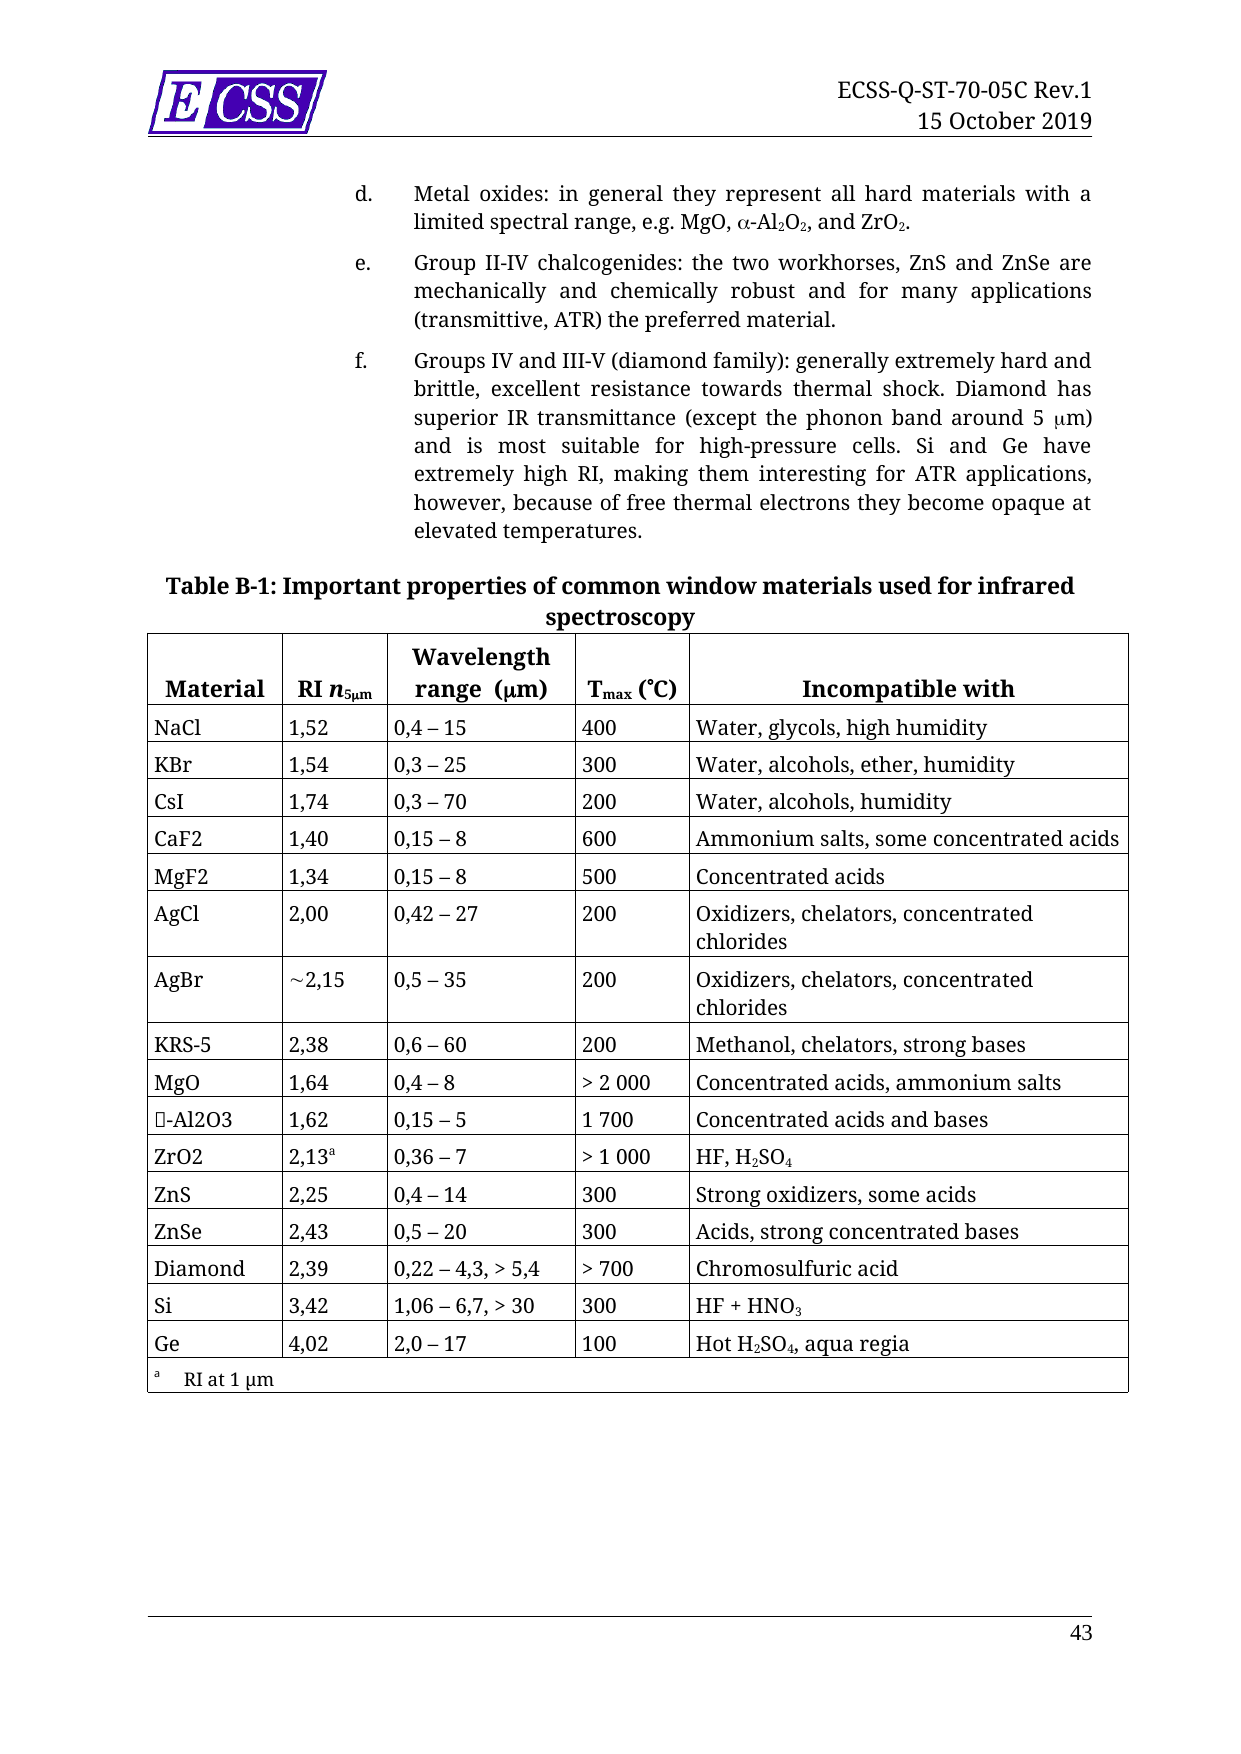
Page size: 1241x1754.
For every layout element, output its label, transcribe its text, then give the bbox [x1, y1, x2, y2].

table_cell Concentrated acids and bases [690, 1097, 1128, 1133]
table_cell > 1 000 [576, 1135, 689, 1171]
picture [148, 70, 327, 134]
table_cell 1,40 [283, 817, 387, 853]
table_cell 2,39 [283, 1246, 387, 1283]
table_cell 300 [576, 742, 689, 778]
table_cell Concentrated acids [690, 854, 1128, 890]
table_cell Strong oxidizers, some acids [690, 1172, 1128, 1208]
table_cell ZrO2 [148, 1135, 282, 1171]
table_cell 1,06 – 6,7, > 30 [388, 1284, 575, 1320]
table_cell KRS-5 [148, 1023, 282, 1059]
table_cell CaF2 [148, 817, 282, 853]
table_header Tmax (C) [576, 634, 689, 704]
list Group II-IV chalcogenides: the two workhorses, ZnS and ZnSe are mechanically and chemically robust and for many applications (transmittive, ATR) the preferred material. [354, 248, 1092, 333]
table_cell Water, glycols, high humidity [690, 705, 1128, 741]
table_cell 3,42 [283, 1284, 387, 1320]
table_cell 300 [576, 1209, 689, 1245]
table_cell 500 [576, 854, 689, 890]
table_cell 100 [576, 1321, 689, 1357]
table_cell 2,15 [283, 957, 387, 1022]
text : Important properties of common window materials used for infrared spectroscopy [148, 570, 1092, 632]
table_cell 0,36 – 7 [388, 1135, 575, 1171]
table_cell > 2 000 [576, 1060, 689, 1096]
table_cell 0,15 – 8 [388, 854, 575, 890]
list Groups IV and III-V (diamond family): generally extremely hard and brittle, excellent resistance towards thermal shock. Diamond has superior IR transmittance (except the phonon band around 5 m) and is most suitable for high-pressure cells. Si and Ge have extremely high RI, making them interesting for ATR applications, however, because of free thermal electrons they become opaque at elevated temperatures. [354, 346, 1092, 545]
table_cell 600 [576, 817, 689, 853]
table_cell 0,5 – 35 [388, 957, 575, 1022]
table_cell 2,38 [283, 1023, 387, 1059]
table_cell 300 [576, 1172, 689, 1208]
table_cell 0,22 – 4,3, > 5,4 [388, 1246, 575, 1283]
table_cell 1 700 [576, 1097, 689, 1133]
table_cell 2,25 [283, 1172, 387, 1208]
table_cell Methanol, chelators, strong bases [690, 1023, 1128, 1059]
table_header Wavelength range (m) [388, 634, 575, 704]
table_header Incompatible with [690, 634, 1128, 704]
table_cell 200 [576, 957, 689, 1022]
table_cell Water, alcohols, ether, humidity [690, 742, 1128, 778]
table_cell 2,00 [283, 891, 387, 956]
table_cell Ammonium salts, some concentrated acids [690, 817, 1128, 853]
table_cell 300 [576, 1284, 689, 1320]
table_cell 1,74 [283, 779, 387, 816]
table_cell 1,52 [283, 705, 387, 741]
table_cell 0,4 – 15 [388, 705, 575, 741]
table_cell AgCl [148, 891, 282, 956]
table_cell Oxidizers, chelators, concentrated chlorides [690, 891, 1128, 956]
table_cell KBr [148, 742, 282, 778]
table_cell -Al2O3 [148, 1097, 282, 1133]
table_cell 0,42 – 27 [388, 891, 575, 956]
table_header Material [148, 634, 282, 704]
table_cell 0,3 – 70 [388, 779, 575, 816]
table_cell 0,4 – 14 [388, 1172, 575, 1208]
table_cell MgO [148, 1060, 282, 1096]
table_cell Ge [148, 1321, 282, 1357]
table_cell 200 [576, 1023, 689, 1059]
table_cell Acids, strong concentrated bases [690, 1209, 1128, 1245]
table_cell Oxidizers, chelators, concentrated chlorides [690, 957, 1128, 1022]
table_cell HF + HNO3 [690, 1284, 1128, 1320]
table_cell Diamond [148, 1246, 282, 1283]
table_cell Concentrated acids, ammonium salts [690, 1060, 1128, 1096]
table_cell 1,64 [283, 1060, 387, 1096]
table_cell a RI at 1 µm [148, 1358, 1128, 1392]
table_cell 2,43 [283, 1209, 387, 1245]
table_cell NaCl [148, 705, 282, 741]
table_cell 200 [576, 779, 689, 816]
table_cell CsI [148, 779, 282, 816]
table_cell 1,54 [283, 742, 387, 778]
table_cell Hot H2SO4, aqua regia [690, 1321, 1128, 1357]
table_cell 400 [576, 705, 689, 741]
table_cell 2,13a [283, 1135, 387, 1171]
table_cell AgBr [148, 957, 282, 1022]
table_cell Water, alcohols, humidity [690, 779, 1128, 816]
table_cell ZnS [148, 1172, 282, 1208]
table_cell 0,15 – 5 [388, 1097, 575, 1133]
table_cell 2,0 – 17 [388, 1321, 575, 1357]
table_cell 4,02 [283, 1321, 387, 1357]
table_cell 200 [576, 891, 689, 956]
table_cell Si [148, 1284, 282, 1320]
table_cell 0,15 – 8 [388, 817, 575, 853]
table_cell 1,62 [283, 1097, 387, 1133]
table_cell ZnSe [148, 1209, 282, 1245]
table_cell > 700 [576, 1246, 689, 1283]
table_cell MgF2 [148, 854, 282, 890]
table_cell Chromosulfuric acid [690, 1246, 1128, 1283]
table_cell 0,5 – 20 [388, 1209, 575, 1245]
table_header RI n5m [283, 634, 387, 704]
table_cell 0,4 – 8 [388, 1060, 575, 1096]
table_cell 0,6 – 60 [388, 1023, 575, 1059]
list Metal oxides: in general they represent all hard materials with a limited spectral range, e.g. MgO, -Al2O2, and ZrO2. [354, 179, 1092, 236]
table_cell HF, H2SO4 [690, 1135, 1128, 1171]
table_cell 0,3 – 25 [388, 742, 575, 778]
table_cell 1,34 [283, 854, 387, 890]
